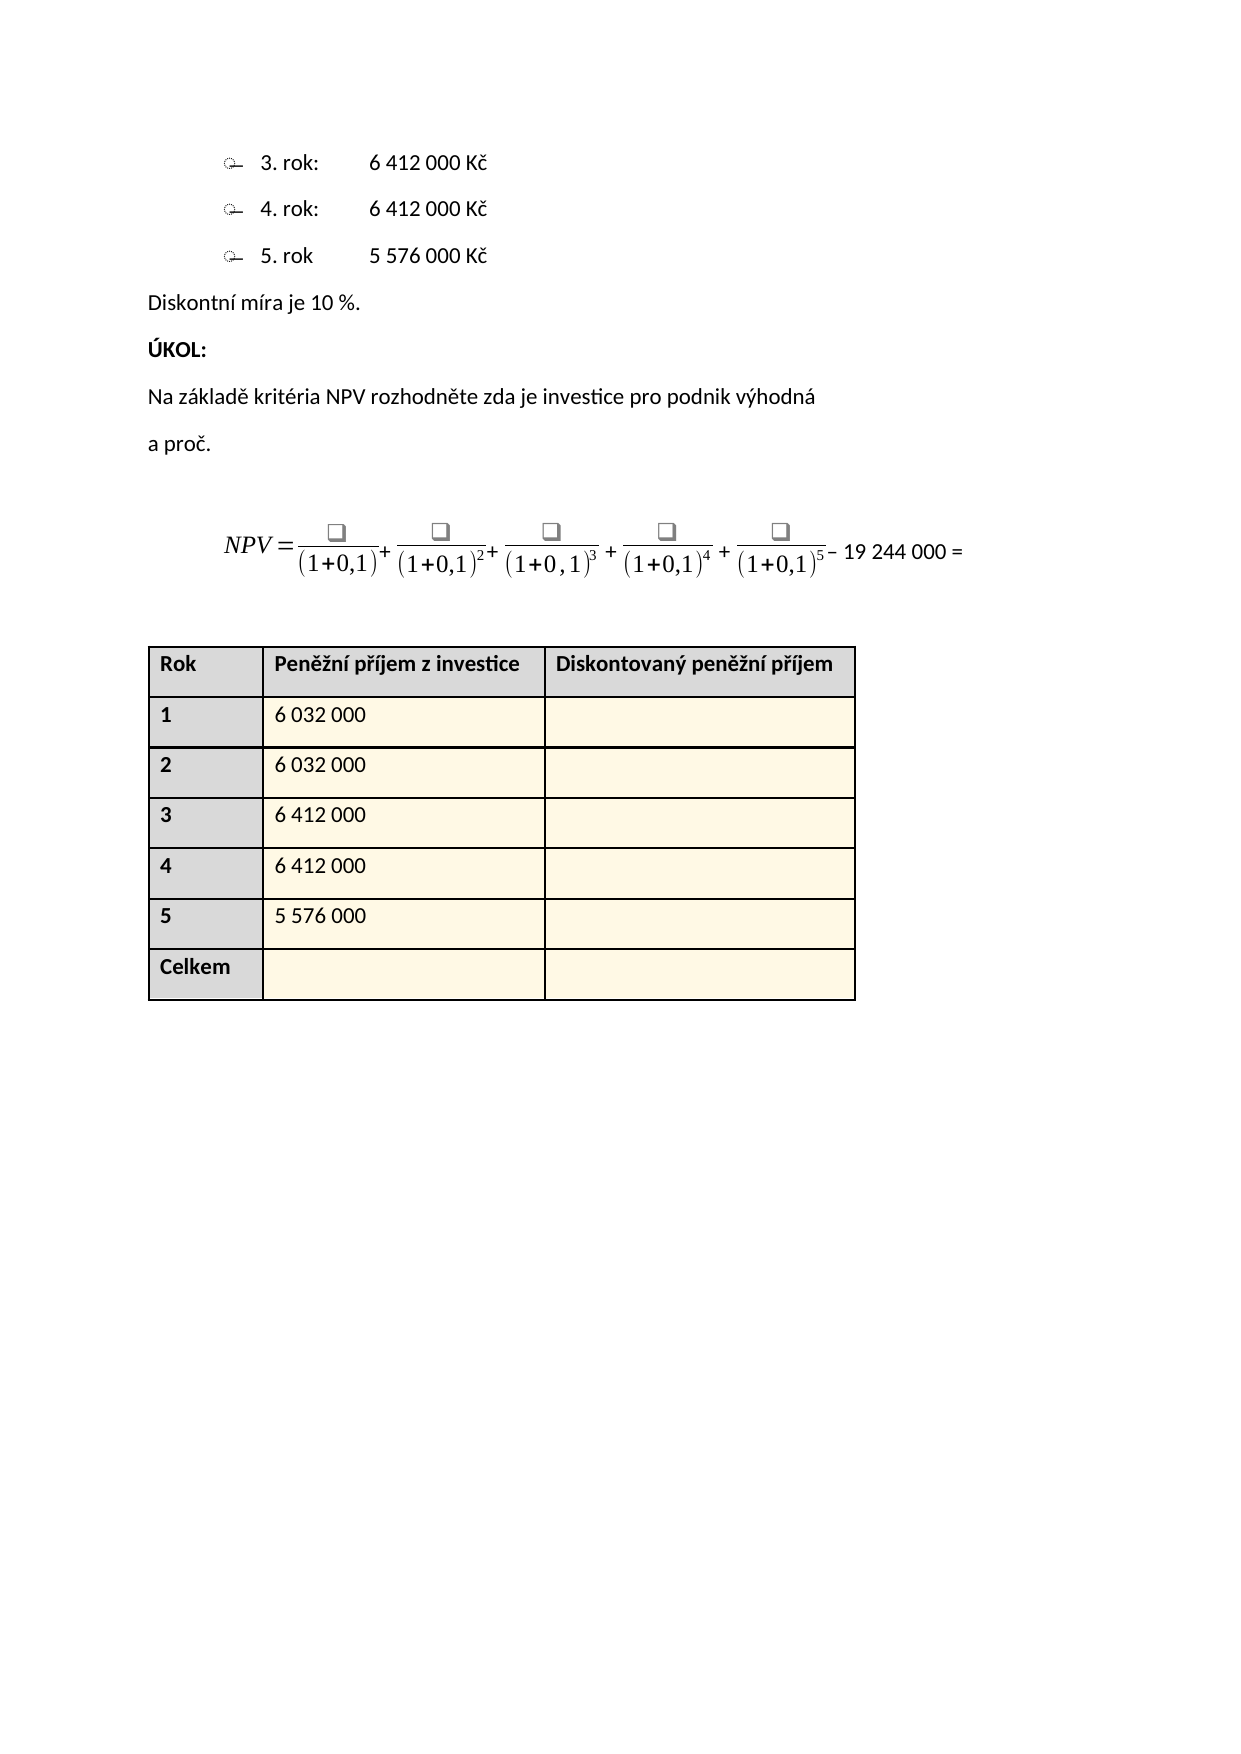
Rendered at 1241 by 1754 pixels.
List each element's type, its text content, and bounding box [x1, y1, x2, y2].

list 4. rok: 6 412 000 Kč [223, 194, 1093, 222]
list 3. rok: 6 412 000 Kč [223, 148, 1093, 176]
table_cell 1 [150, 698, 262, 746]
table_header Peněžní příjem z investice [264, 648, 544, 696]
table_cell 6 032 000 [264, 749, 544, 797]
text + + + + – 19 244 000 = [223, 523, 1093, 580]
table_cell [546, 799, 854, 847]
text Diskontní míra je 10 %. [148, 288, 1093, 316]
table_cell [546, 900, 854, 948]
table_cell 6 412 000 [264, 799, 544, 847]
table_cell [264, 950, 544, 998]
table_header Diskontovaný peněžní příjem [546, 648, 854, 696]
table_cell 4 [150, 849, 262, 898]
table_cell 3 [150, 799, 262, 847]
text Na základě kritéria NPV rozhodněte zda je investice pro podnik výhodná [148, 382, 1093, 410]
table_cell 6 032 000 [264, 698, 544, 746]
text a proč. [148, 429, 1093, 457]
table_cell [546, 749, 854, 797]
table_cell 5 576 000 [264, 900, 544, 948]
text ÚKOL: [148, 335, 1093, 363]
table_cell [546, 849, 854, 898]
table_cell 5 [150, 900, 262, 948]
table_cell [546, 950, 854, 998]
table_cell 6 412 000 [264, 849, 544, 898]
table_cell 2 [150, 749, 262, 797]
table_header Rok [150, 648, 262, 696]
table_cell [546, 698, 854, 746]
list 5. rok 5 576 000 Kč [223, 241, 1093, 269]
table_cell Celkem [150, 950, 262, 998]
